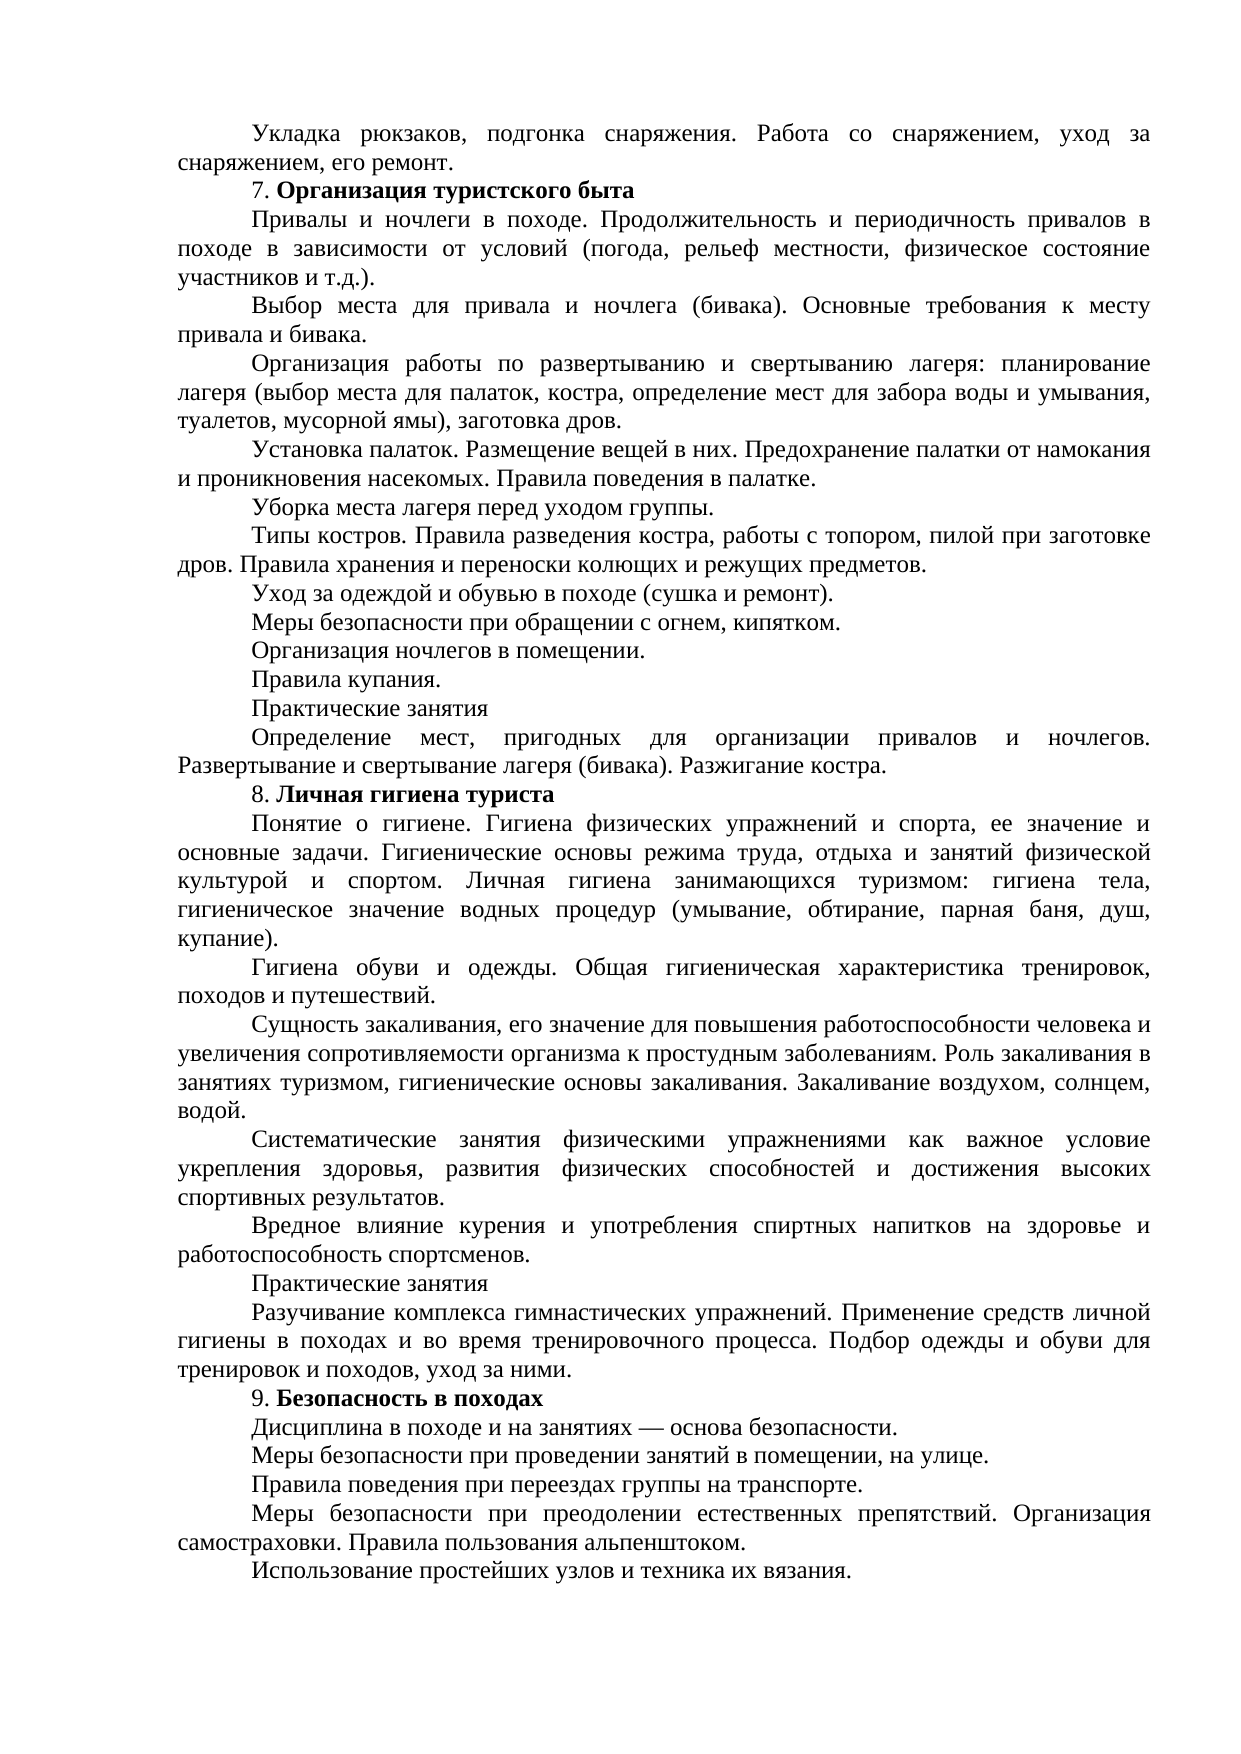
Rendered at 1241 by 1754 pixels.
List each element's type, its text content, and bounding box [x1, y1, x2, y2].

text Установка палаток. Размещение вещей в них. Предохранение палатки от намокания и проникновения насекомых. Правила поведения в палатке. [177, 434, 1152, 492]
text Меры безопасности при преодолении естественных препятствий. Организация самостраховки. Правила пользования альпенштоком. [177, 1498, 1152, 1556]
text Укладка рюкзаков, подгонка снаряжения. Работа со снаряжением, уход за снаряжением, его ремонт. [177, 118, 1152, 176]
text Организация ночлегов в помещении. [177, 636, 1152, 664]
text Уборка места лагеря перед уходом группы. [177, 492, 1152, 521]
text Разучивание комплекса гимнастических упражнений. Применение средств личной гигиены в походах и во время тренировочного процесса. Подбор одежды и обуви для тренировок и походов, уход за ними. [177, 1297, 1152, 1383]
text Типы костров. Правила разведения костра, работы с топором, пилой при заготовке дров. Правила хранения и переноски колющих и режущих предметов. [177, 521, 1152, 578]
text Гигиена обуви и одежды. Общая гигиеническая характеристика тренировок, походов и путешествий. [177, 952, 1152, 1009]
text Практические занятия [177, 693, 1152, 722]
text Практические занятия [177, 1268, 1152, 1297]
text Привалы и ночлеги в походе. Продолжительность и периодичность привалов в походе в зависимости от условий (погода, рельеф местности, физическое состояние участников и т.д.). [177, 204, 1152, 291]
text Правила поведения при переездах группы на транспорте. [177, 1469, 1152, 1498]
text Систематические занятия физическими упражнениями как важное условие укрепления здоровья, развития физических способностей и достижения высоких спортивных результатов. [177, 1124, 1152, 1211]
text 7. Организация туристского быта [177, 176, 1152, 204]
text Правила купания. [177, 664, 1152, 693]
text Вредное влияние курения и употребления спиртных напитков на здоровье и работоспособность спортсменов. [177, 1211, 1152, 1268]
text Сущность закаливания, его значение для повышения работоспособности человека и увеличения сопротивляемости организма к простудным заболеваниям. Роль закаливания в занятиях туризмом, гигиенические основы закаливания. Закаливание воздухом, солнцем, водой. [177, 1009, 1152, 1124]
text Понятие о гигиене. Гигиена физических упражнений и спорта, ее значение и основные задачи. Гигиенические основы режима труда, отдыха и занятий физической культурой и спортом. Личная гигиена занимающихся туризмом: гигиена тела, гигиеническое значение водных процедур (умывание, обтирание, парная баня, душ, купание). [177, 808, 1152, 952]
text Уход за одеждой и обувью в походе (сушка и ремонт). [177, 578, 1152, 607]
text Выбор места для привала и ночлега (бивака). Основные требования к месту привала и бивака. [177, 291, 1152, 348]
text Дисциплина в походе и на занятиях — основа безопасности. [177, 1412, 1152, 1441]
text 8. Личная гигиена туриста [177, 779, 1152, 808]
text Организация работы по развертыванию и свертыванию лагеря: планирование лагеря (выбор места для палаток, костра, определение мест для забора воды и умывания, туалетов, мусорной ямы), заготовка дров. [177, 348, 1152, 434]
text Меры безопасности при проведении занятий в помещении, на улице. [177, 1441, 1152, 1469]
text Меры безопасности при обращении с огнем, кипятком. [177, 607, 1152, 636]
text Использование простейших узлов и техника их вязания. [177, 1556, 1152, 1584]
text 9. Безопасность в походах [177, 1383, 1152, 1412]
text Определение мест, пригодных для организации привалов и ночлегов. Развертывание и свертывание лагеря (бивака). Разжигание костра. [177, 722, 1152, 779]
